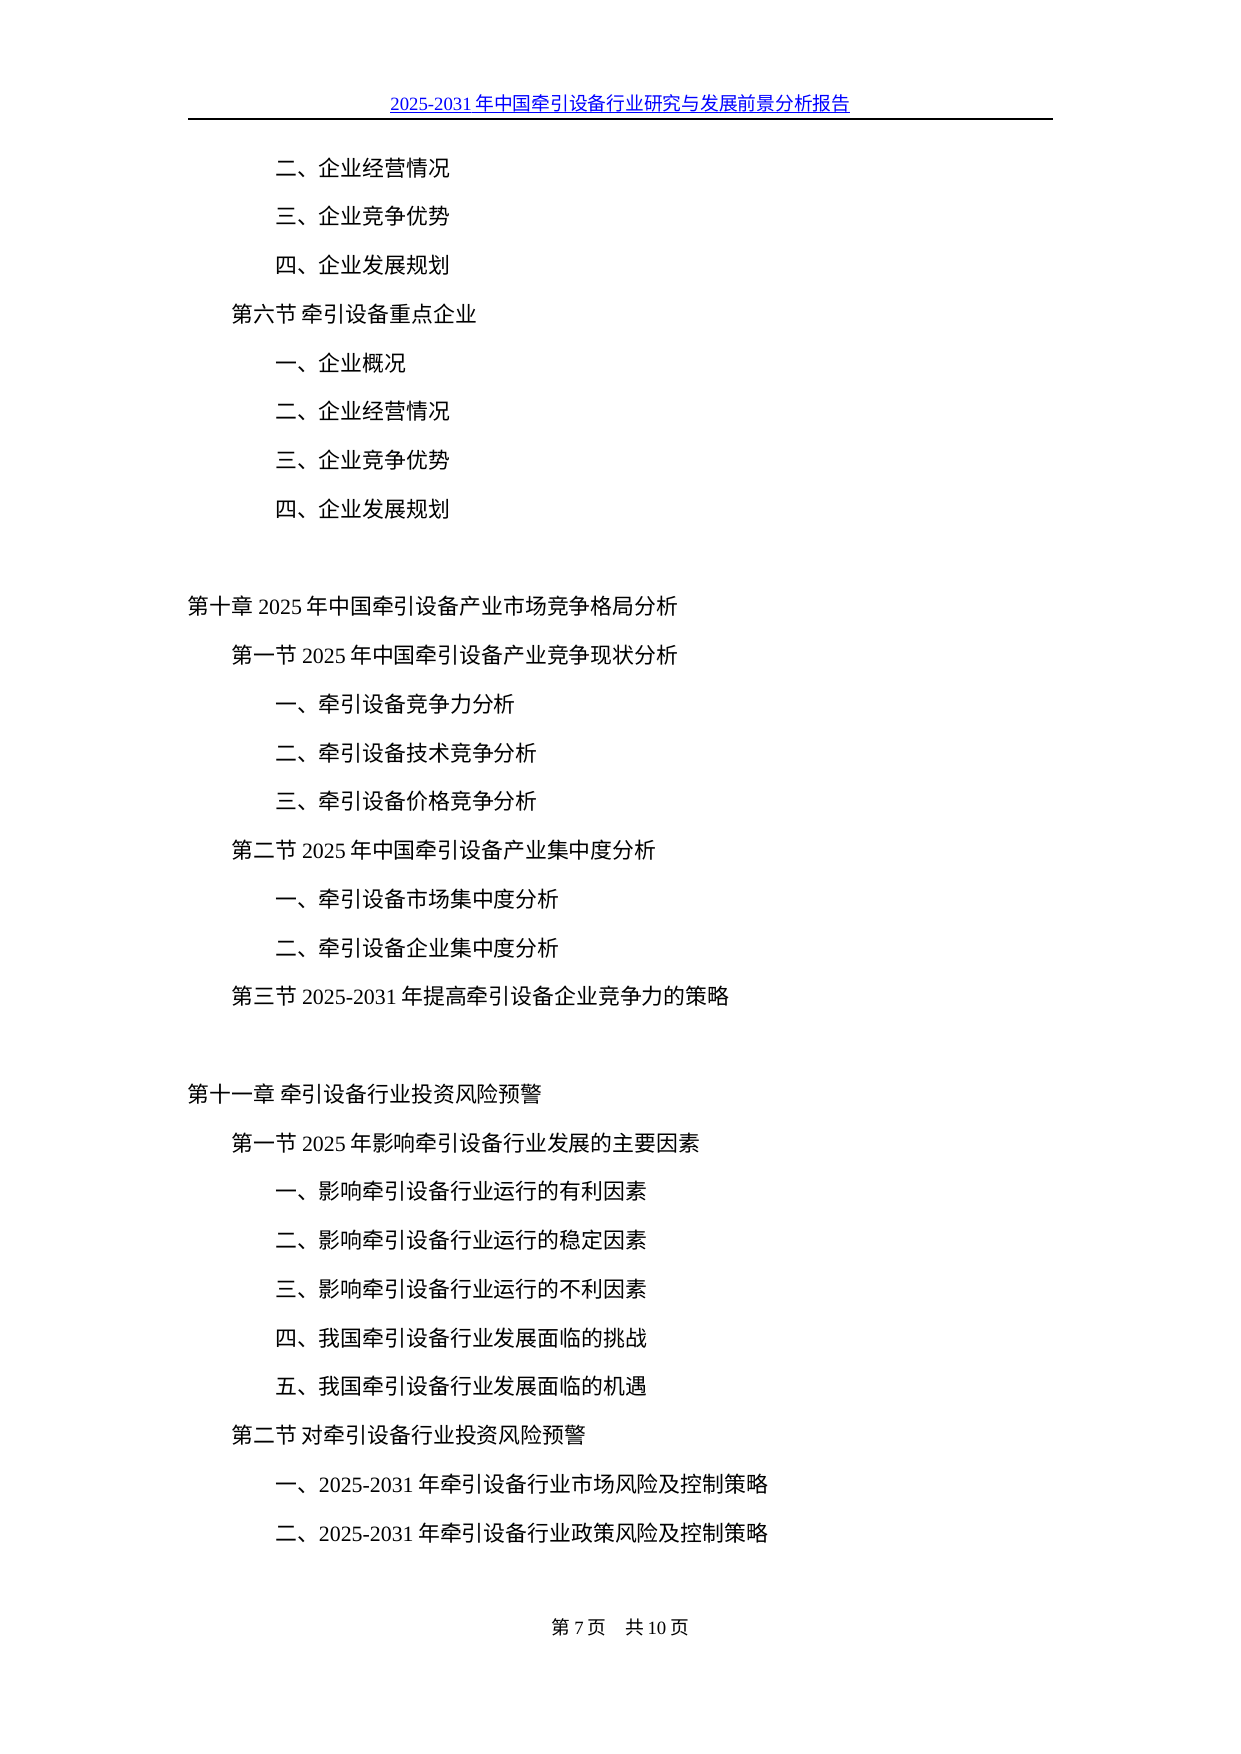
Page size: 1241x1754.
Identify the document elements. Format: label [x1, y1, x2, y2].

text [187, 150, 1053, 1548]
